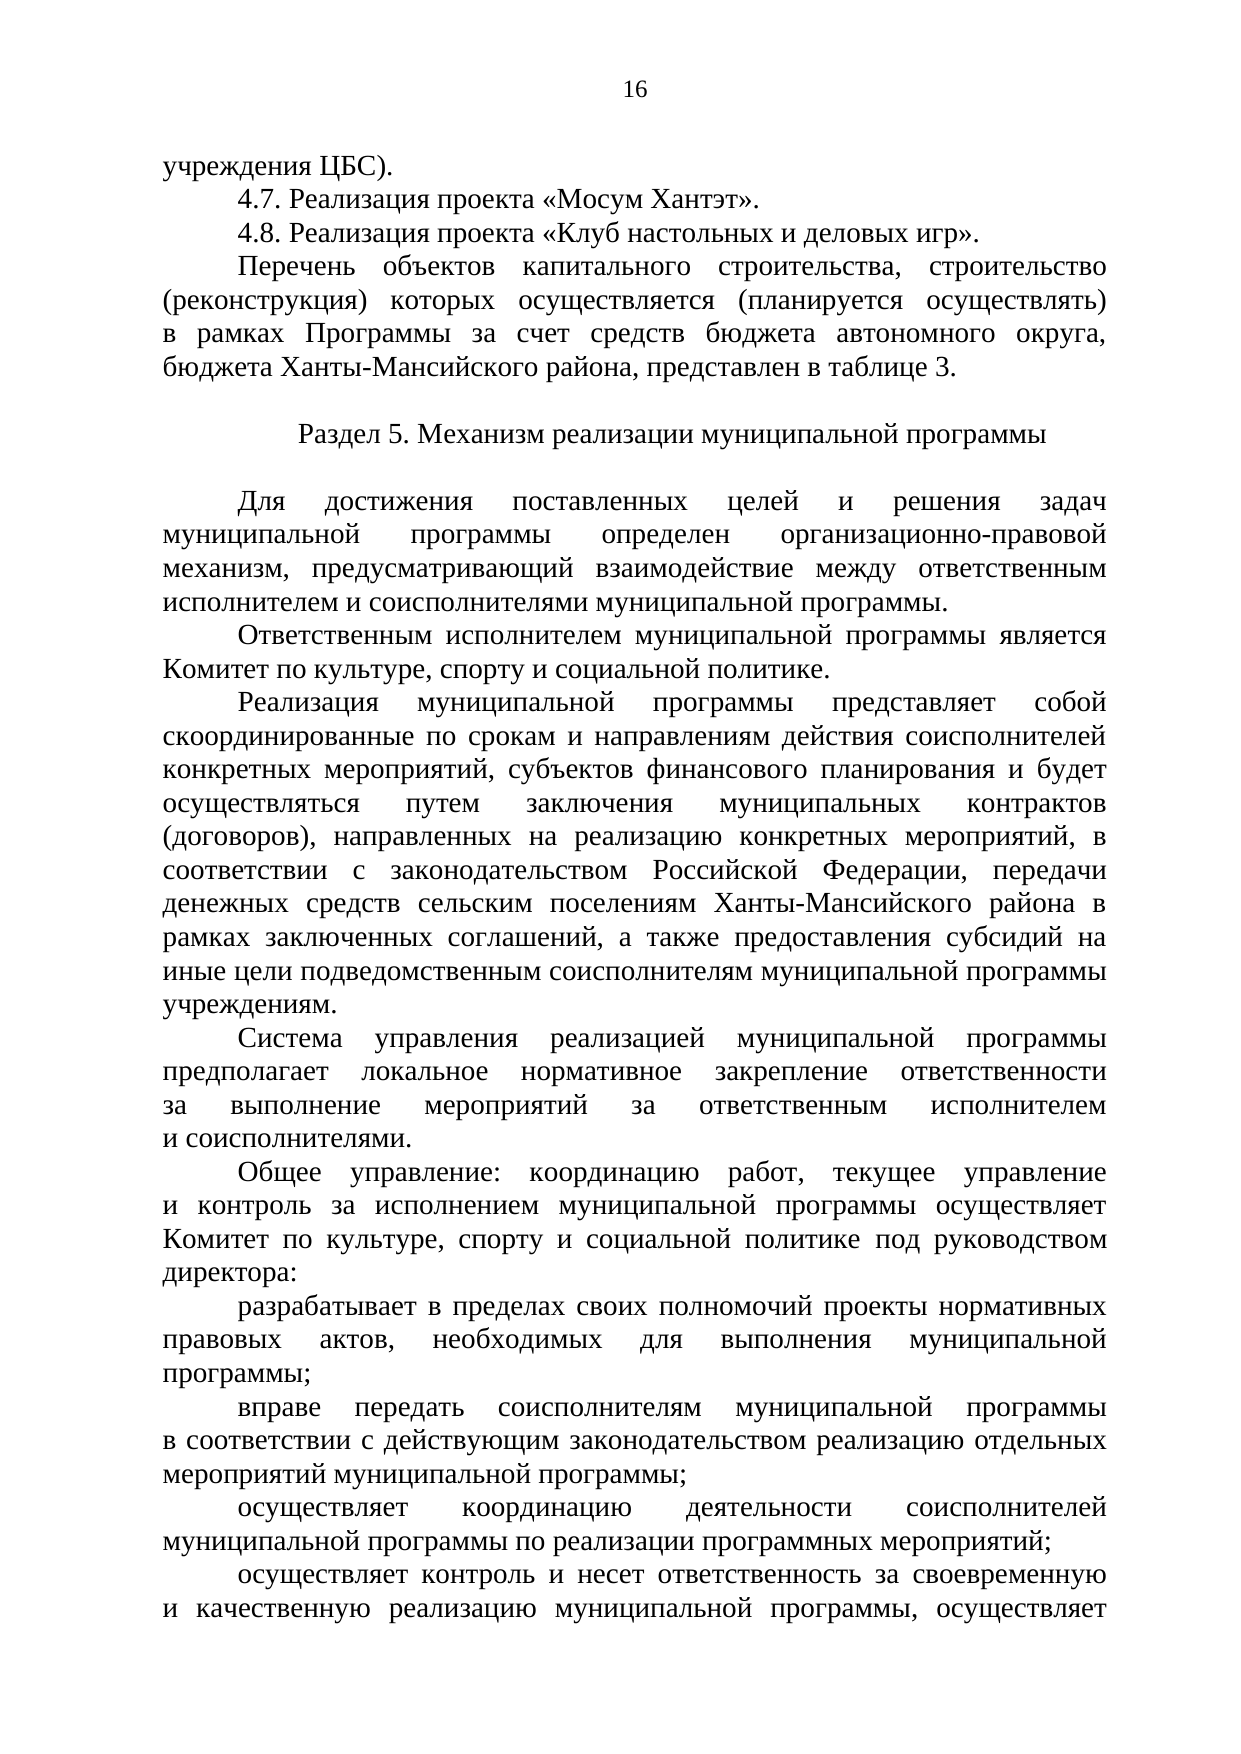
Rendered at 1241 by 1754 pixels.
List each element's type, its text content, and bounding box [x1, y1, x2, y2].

text Система управления реализацией муниципальной программы предполагает локальное нормативное закрепление ответственности за выполнение мероприятий за ответственным исполнителем и соисполнителями. [162, 1020, 1107, 1154]
text 4.7. Реализация проекта «Мосум Хантэт». [236, 181, 1107, 215]
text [162, 1556, 1107, 1623]
text Перечень объектов капитального строительства, строительство (реконструкция) которых осуществляется (планируется осуществлять) в рамках Программы за счет средств бюджета автономного округа, бюджета Ханты-Мансийского района, представлен в таблице 3. [162, 248, 1107, 382]
text 4.8. Реализация проекта «Клуб настольных и деловых игр». [162, 215, 1107, 248]
text осуществляет координацию деятельности соисполнителей муниципальной программы по реализации программных мероприятий; [162, 1489, 1107, 1556]
text вправе передать соисполнителям муниципальной программы в соответствии с действующим законодательством реализацию отдельных мероприятий муниципальной программы; [162, 1389, 1107, 1489]
text Раздел 5. Механизм реализации муниципальной программы [162, 416, 1107, 449]
text разрабатывает в пределах своих полномочий проекты нормативных правовых актов, необходимых для выполнения муниципальной программы; [162, 1288, 1107, 1389]
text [162, 148, 1107, 181]
text Ответственным исполнителем муниципальной программы является Комитет по культуре, спорту и социальной политике. [162, 617, 1107, 684]
text Для достижения поставленных целей и решения задач муниципальной программы определен организационно-правовой механизм, предусматривающий взаимодействие между ответственным исполнителем и соисполнителями муниципальной программы. [162, 483, 1107, 617]
text Реализация муниципальной программы представляет собой скоординированные по срокам и направлениям действия соисполнителей конкретных мероприятий, субъектов финансового планирования и будет осуществляться путем заключения муниципальных контрактов (договоров), направленных на реализацию конкретных мероприятий, в соответствии с законодательством Российской Федерации, передачи денежных средств сельским поселениям Ханты-Мансийского района в рамках заключенных соглашений, а также предоставления субсидий на иные цели подведомственным соисполнителям муниципальной программы учреждениям. [162, 684, 1107, 1020]
text Общее управление: координацию работ, текущее управление и контроль за исполнением муниципальной программы осуществляет Комитет по культуре, спорту и социальной политике под руководством директора: [162, 1154, 1107, 1288]
